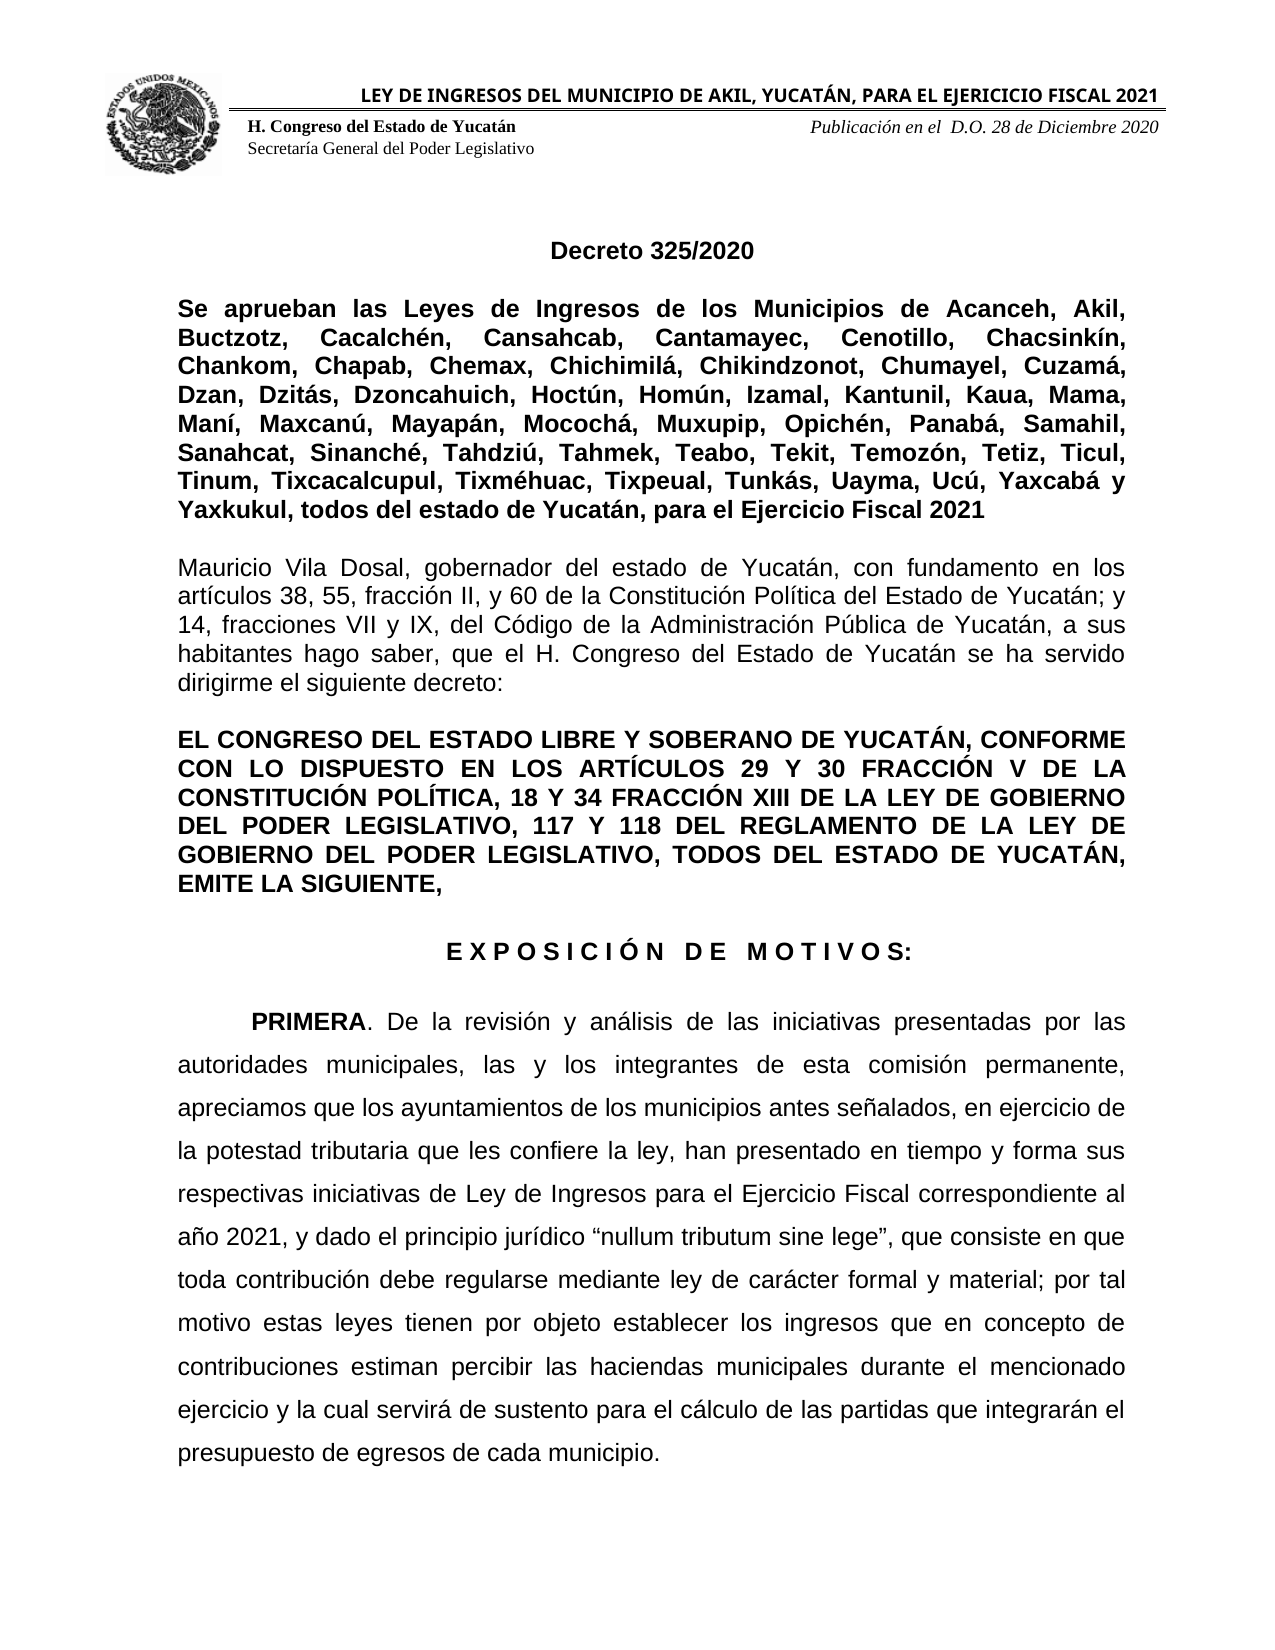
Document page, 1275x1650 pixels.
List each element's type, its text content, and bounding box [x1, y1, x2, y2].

text Decreto 325/2020 [177, 236, 1127, 265]
text Mauricio Vila Dosal, gobernador del estado de Yucatán, con fundamento en los artículos 38, 55, fracción II, y 60 de la Constitución Política del Estado de Yucatán; y 14, fracciones VII y IX, del Código de la Administración Pública de Yucatán, a sus habitantes hago saber, que el H. Congreso del Estado de Yucatán se ha servido dirigirme el siguiente decreto: [177, 552, 1127, 696]
text EL CONGRESO DEL ESTADO LIBRE Y SOBERANO DE YUCATÁN, CONFORME CON LO DISPUESTO EN LOS ARTÍCULOS 29 Y 30 FRACCIÓN V DE LA CONSTITUCIÓN POLÍTICA, 18 Y 34 FRACCIÓN XIII DE LA LEY DE GOBIERNO DEL PODER LEGISLATIVO, 117 Y 118 DEL REGLAMENTO DE LA LEY DE GOBIERNO DEL PODER LEGISLATIVO, TODOS DEL ESTADO DE YUCATÁN, EMITE LA SIGUIENTE, [177, 725, 1127, 897]
text E X P O S I C I Ó N D E M O T I V O S: [177, 937, 1122, 966]
text Se aprueban las Leyes de Ingresos de los Municipios de Acanceh, Akil, Buctzotz, Cacalchén, Cansahcab, Cantamayec, Cenotillo, Chacsinkín, Chankom, Chapab, Chemax, Chichimilá, Chikindzonot, Chumayel, Cuzamá, Dzan, Dzitás, Dzoncahuich, Hoctún, Homún, Izamal, Kantunil, Kaua, Mama, Maní, Maxcanú, Mayapán, Mocochá, Muxupip, Opichén, Panabá, Samahil, Sanahcat, Sinanché, Tahdziú, Tahmek, Teabo, Tekit, Temozón, Tetiz, Ticul, Tinum, Tixcacalcupul, Tixméhuac, Tixpeual, Tunkás, Uayma, Ucú, Yaxcabá y Yaxkukul, todos del estado de Yucatán, para el Ejercicio Fiscal 2021 [177, 294, 1127, 524]
text PRIMERA. De la revisión y análisis de las iniciativas presentadas por las autoridades municipales, las y los integrantes de esta comisión permanente, apreciamos que los ayuntamientos de los municipios antes señalados, en ejercicio de la potestad tributaria que les confiere la ley, han presentado en tiempo y forma sus respectivas iniciativas de Ley de Ingresos para el Ejercicio Fiscal correspondiente al año 2021, y dado el principio jurídico “nullum tributum sine lege”, que consiste en que toda contribución debe regularse mediante ley de carácter formal y material; por tal motivo estas leyes tienen por objeto establecer los ingresos que en concepto de contribuciones estiman percibir las haciendas municipales durante el mencionado ejercicio y la cual servirá de sustento para el cálculo de las partidas que integrarán el presupuesto de egresos de cada municipio. [177, 1006, 1127, 1466]
